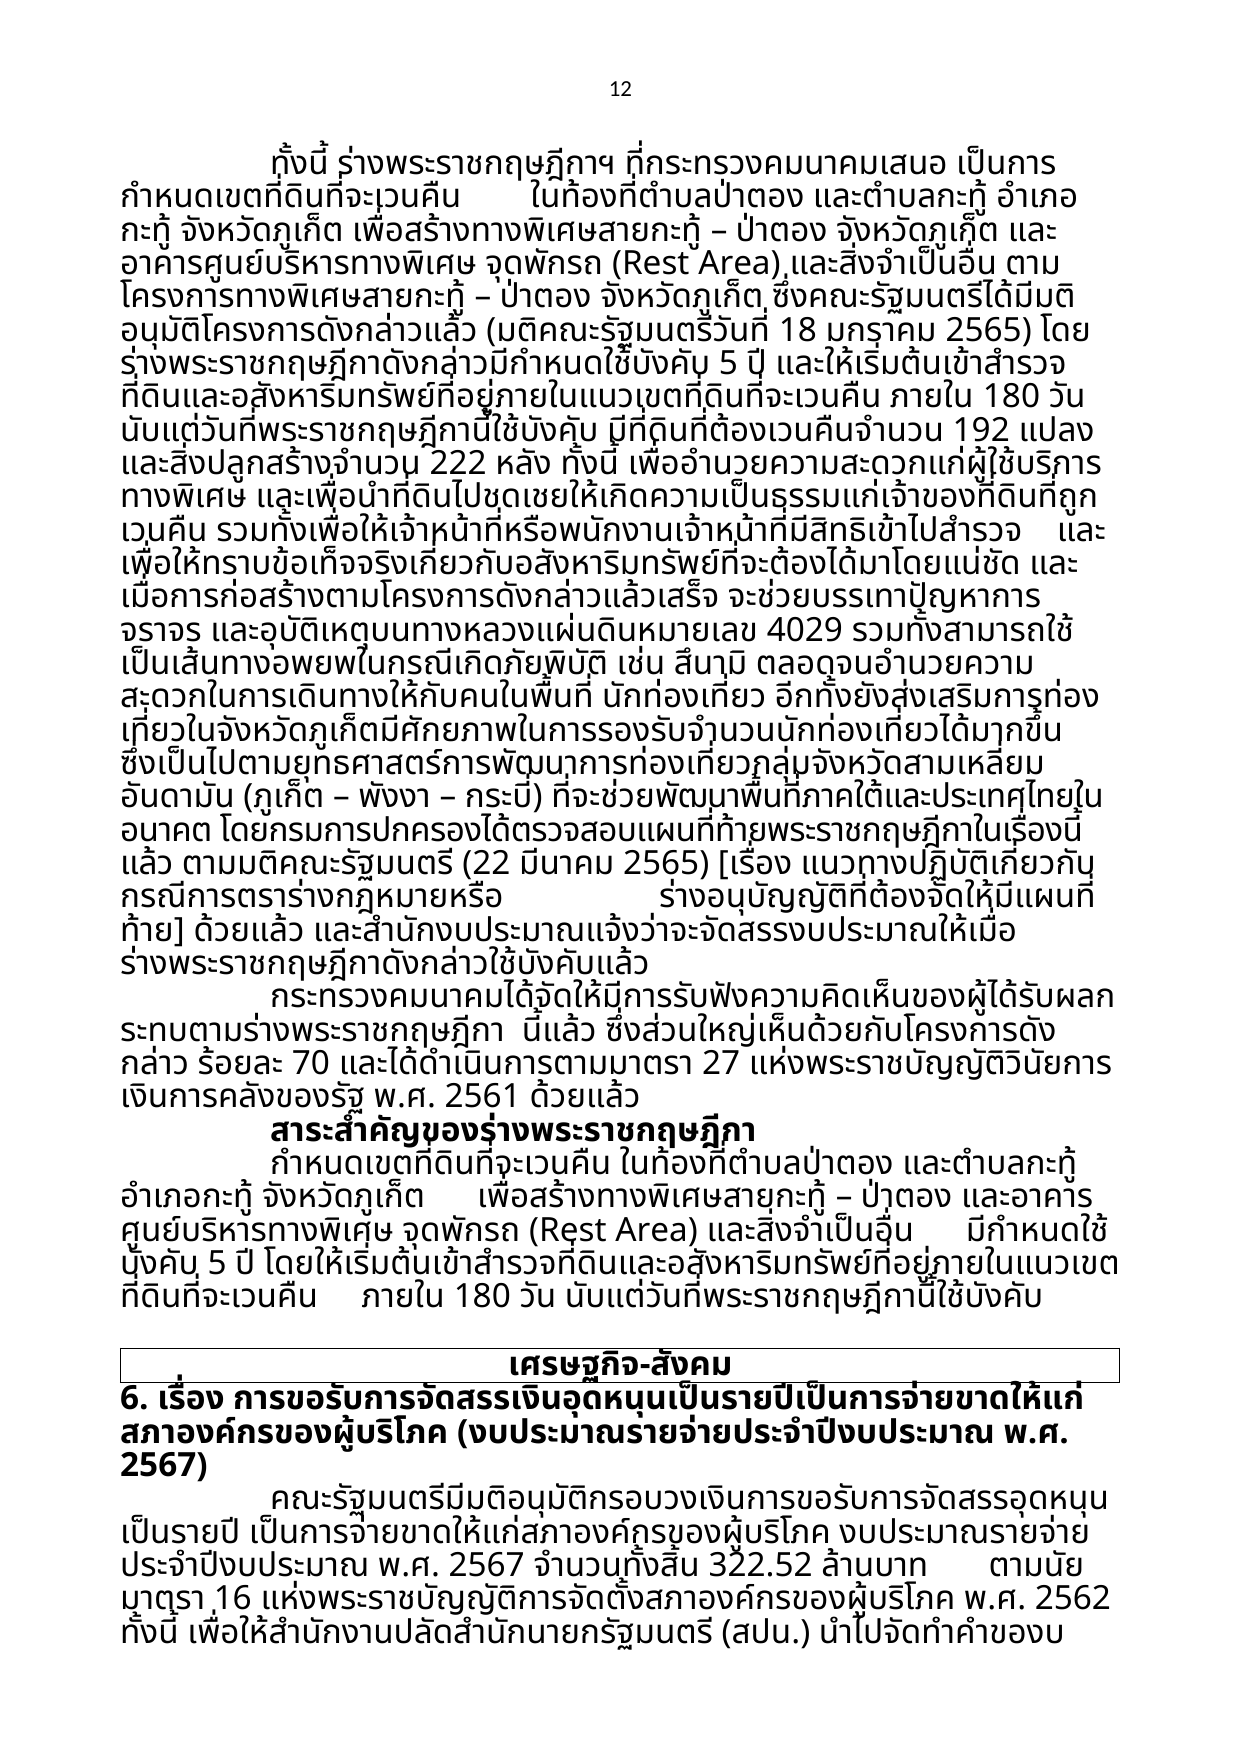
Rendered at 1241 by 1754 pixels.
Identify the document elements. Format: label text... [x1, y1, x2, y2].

text กำหนดเขตที่ดินที่จะเวนคืน ในท้องที่ตำบลป่าตอง และตำบลกะทู้ อำเภอกะทู้ จังหวัดภูเก็ต เพื่อสร้างทางพิเศษสายกะทู้ – ป่าตอง และอาคารศูนย์บริหารทางพิเศษ จุดพักรถ (Rest Area) และสิ่งจำเป็นอื่น มีกำหนดใช้บังคับ 5 ปี โดยให้เริ่มต้นเข้าสำรวจที่ดินและอสังหาริมทรัพย์ที่อยู่ภายในแนวเขตที่ดินที่จะเวนคืน ภายใน 180 วัน นับแต่วันที่พระราชกฤษฎีกานี้ใช้บังคับ [120, 1148, 1120, 1314]
text ทั้งนี้ ร่างพระราชกฤษฎีกาฯ ที่กระทรวงคมนาคมเสนอ เป็นการกำหนดเขตที่ดินที่จะเวนคืน ในท้องที่ตำบลป่าตอง และตำบลกะทู้ อำเภอกะทู้ จังหวัดภูเก็ต เพื่อสร้างทางพิเศษสายกะทู้ – ป่าตอง จังหวัดภูเก็ต และอาคารศูนย์บริหารทางพิเศษ จุดพักรถ (Rest Area) และสิ่งจำเป็นอื่น ตามโครงการทางพิเศษสายกะทู้ – ป่าตอง จังหวัดภูเก็ต ซึ่งคณะรัฐมนตรีได้มีมติอนุมัติโครงการดังกล่าวแล้ว (มติคณะรัฐมนตรีวันที่ 18 มกราคม 2565) โดยร่างพระราชกฤษฎีกาดังกล่าวมีกำหนดใช้บังคับ 5 ปี และให้เริ่มต้นเข้าสำรวจที่ดินและอสังหาริมทรัพย์ที่อยู่ภายในแนวเขตที่ดินที่จะเวนคืน ภายใน 180 วัน นับแต่วันที่พระราชกฤษฎีกานี้ใช้บังคับ มีที่ดินที่ต้องเวนคืนจำนวน 192 แปลง และสิ่งปลูกสร้างจำนวน 222 หลัง ทั้งนี้ เพื่ออำนวยความสะดวกแก่ผู้ใช้บริการทางพิเศษ และเพื่อนำที่ดินไปชดเชยให้เกิดความเป็นธรรมแก่เจ้าของที่ดินที่ถูกเวนคืน รวมทั้งเพื่อให้เจ้าหน้าที่หรือพนักงานเจ้าหน้าที่มีสิทธิเข้าไปสำรวจ และเพื่อให้ทราบข้อเท็จจริงเกี่ยวกับอสังหาริมทรัพย์ที่จะต้องได้มาโดยแน่ชัด และเมื่อการก่อสร้างตามโครงการดังกล่าวแล้วเสร็จ จะช่วยบรรเทาปัญหาการจราจร และอุบัติเหตุบนทางหลวงแผ่นดินหมายเลข 4029 รวมทั้งสามารถใช้เป็นเส้นทางอพยพในกรณีเกิดภัยพิบัติ เช่น สึนามิ ตลอดจนอำนวยความสะดวกในการเดินทางให้กับคนในพื้นที่ นักท่องเที่ยว อีกทั้งยังส่งเสริมการท่องเที่ยวในจังหวัดภูเก็ตมีศักยภาพในการรองรับจำนวนนักท่องเที่ยวได้มากขึ้น ซึ่งเป็นไปตามยุทธศาสตร์การพัฒนาการท่องเที่ยวกลุ่มจังหวัดสามเหลี่ยมอันดามัน (ภูเก็ต – พังงา – กระบี่) ที่จะช่วยพัฒนาพื้นที่ภาคใต้และประเทศไทยในอนาคต โดยกรมการปกครองได้ตรวจสอบแผนที่ท้ายพระราชกฤษฎีกาในเรื่องนี้แล้ว ตามมติคณะรัฐมนตรี (22 มีนาคม 2565) [เรื่อง แนวทางปฏิบัติเกี่ยวกับกรณีการตราร่างกฎหมายหรือ ร่างอนุบัญญัติที่ต้องจัดให้มีแผนที่ท้าย] ด้วยแล้ว และสำนักงบประมาณแจ้งว่าจะจัดสรรงบประมาณให้เมื่อ ร่างพระราชกฤษฎีกาดังกล่าวใช้บังคับแล้ว [120, 148, 1120, 981]
text 6. เรื่อง การขอรับการจัดสรรเงินอุดหนุนเป็นรายปีเป็นการจ่ายขาดให้แก่สภาองค์กรของผู้บริโภค (งบประมาณรายจ่ายประจำปีงบประมาณ พ.ศ. 2567) [120, 1383, 1120, 1483]
text สาระสำคัญของร่างพระราชกฤษฎีกา [120, 1114, 1120, 1148]
table_header เศรษฐกิจ-สังคม [121, 1349, 1119, 1382]
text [120, 1483, 1120, 1650]
text กระทรวงคมนาคมได้จัดให้มีการรับฟังความคิดเห็นของผู้ได้รับผลกระทบตามร่างพระราชกฤษฎีกา นี้แล้ว ซึ่งส่วนใหญ่เห็นด้วยกับโครงการดังกล่าว ร้อยละ 70 และได้ดำเนินการตามมาตรา 27 แห่งพระราชบัญญัติวินัยการเงินการคลังของรัฐ พ.ศ. 2561 ด้วยแล้ว [120, 981, 1120, 1114]
